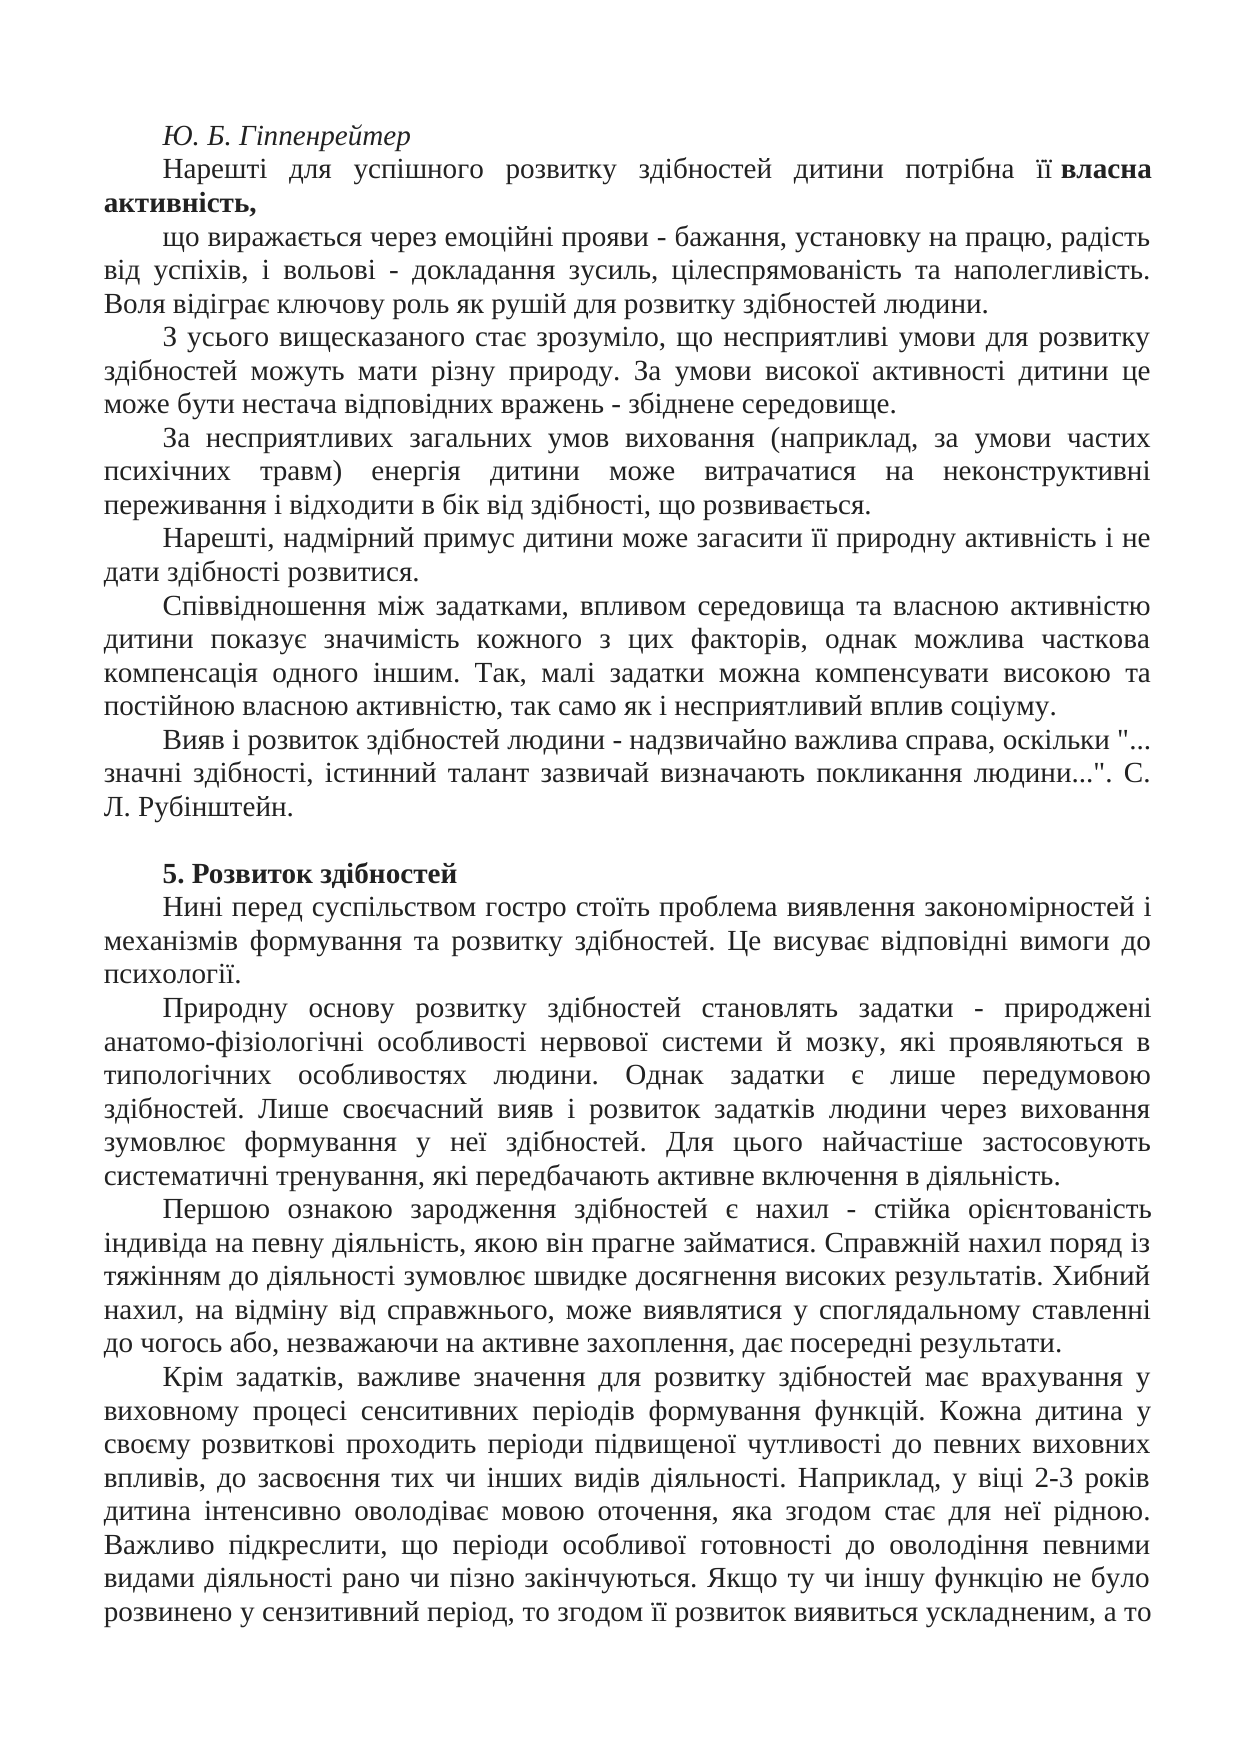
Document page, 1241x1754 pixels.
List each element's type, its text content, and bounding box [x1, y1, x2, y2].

text Вияв і розвиток здібностей людини - надзвичайно важлива справа, оскільки "... значні здібності, істинний талант зазвичай визначають покликання людини...". С. Л. Рубінштейн. [103, 722, 1152, 822]
text Ю. Б. Гіппенрейтер [103, 118, 1152, 152]
text 5. Розвиток здібностей [103, 856, 1152, 889]
text Нарешті для успішного розвитку здібностей дитини потрібна її власна активність, [103, 152, 1152, 219]
text Нині перед суспільством гостро стоїть проблема виявлення закономірностей і механізмів формування та розвитку здібностей. Це висуває відповідні вимоги до психології. [103, 889, 1152, 990]
text Природну основу розвитку здібностей становлять задатки - природжені анатомо-фізіологічні особливості нервової системи й мозку, які проявляються в типологічних особливостях людини. Однак задатки є лише передумовою здібностей. Лише своєчасний вияв і розвиток задатків людини через виховання зумовлює формування у неї здібностей. Для цього найчастіше застосовують систематичні тренування, які передбачають активне включення в діяльність. [103, 990, 1152, 1191]
text Першою ознакою зародження здібностей є нахил - стійка орієнтованість індивіда на певну діяльність, якою він прагне займатися. Справжній нахил поряд із тяжінням до діяльності зумовлює швидке досягнення високих результатів. Хибний нахил, на відміну від справжнього, може виявлятися у споглядальному ставленні до чогось або, незважаючи на активне захоплення, дає посередні результати. [103, 1191, 1152, 1359]
text Нарешті, надмірний примус дитини може загасити її природну активність і не дати здібності розвитися. [103, 521, 1152, 588]
text За несприятливих загальних умов виховання (наприклад, за умови частих психічних травм) енергія дитини може витрачатися на неконструктивні переживання і відходити в бік від здібності, що розвивається. [103, 420, 1152, 521]
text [103, 1359, 1152, 1627]
text що виражається через емоційні прояви - бажання, установку на працю, радість від успіхів, і вольові - докладання зусиль, цілеспрямованість та наполегливість. Воля відіграє ключову роль як рушій для розвитку здібностей людини. [103, 219, 1152, 319]
text З усього вищесказаного стає зрозуміло, що несприятливі умови для розвитку здібностей можуть мати різну природу. За умови високої активності дитини це може бути нестача відповідних вражень - збіднене середовище. [103, 319, 1152, 420]
text Співвідношення між задатками, впливом середовища та власною активністю дитини показує значимість кожного з цих факторів, однак можлива часткова компенсація одного іншим. Так, малі задатки можна компенсувати високою та постійною власною активністю, так само як і несприятливий вплив соціуму. [103, 588, 1152, 722]
